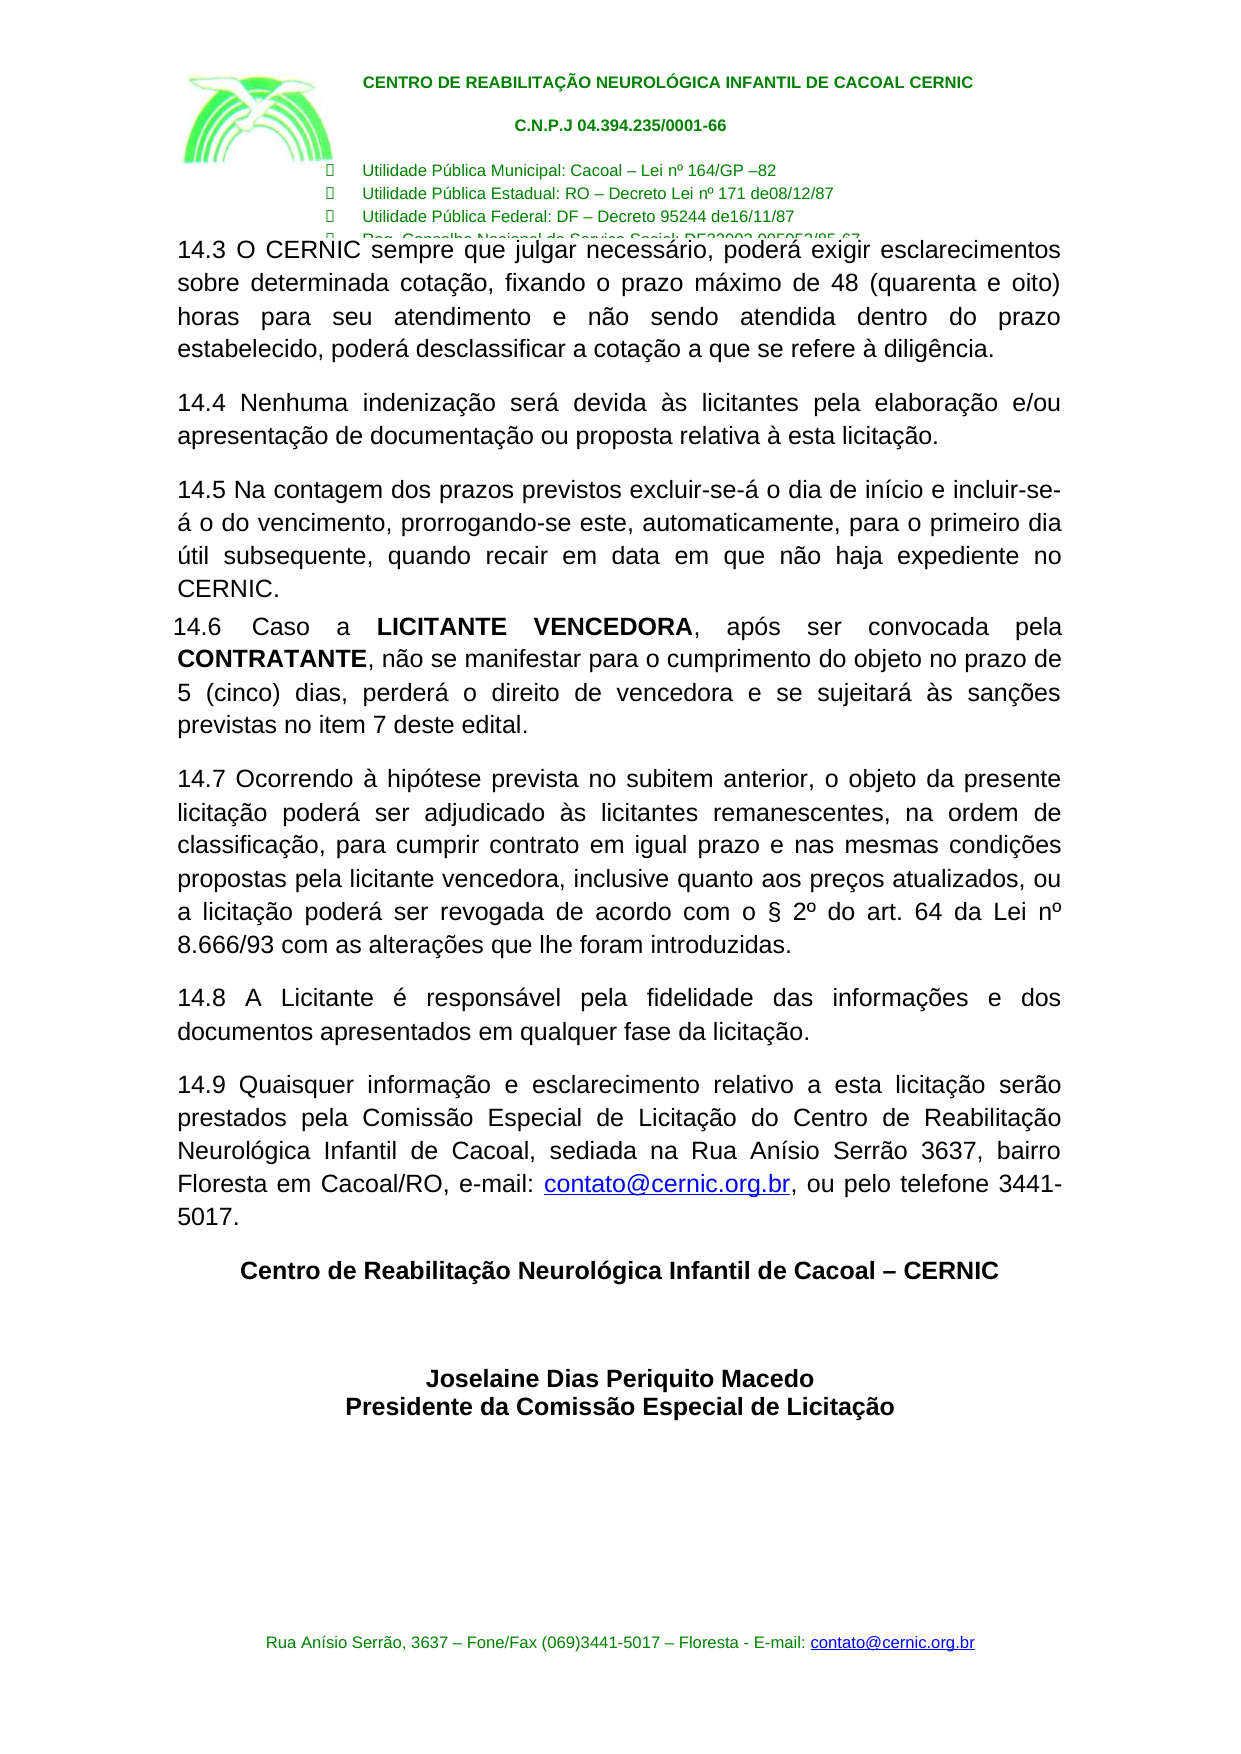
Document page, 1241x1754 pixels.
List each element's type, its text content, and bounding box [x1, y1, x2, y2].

list Na contagem dos prazos previstos excluir-se-á o dia de início e incluir-se- á o do vencimento, prorrogando-se este, automaticamente, para o primeiro dia útil subsequente, quando recair em data em que não haja expediente no CERNIC. [177, 475, 1063, 602]
picture [176, 74, 334, 168]
list O CERNIC sempre que julgar necessário, poderá exigir esclarecimentos sobre determinada cotação, fixando o prazo máximo de 48 (quarenta e oito) horas para seu atendimento e não sendo atendida dentro do prazo estabelecido, poderá desclassificar a cotação a que se refere à diligência. [177, 235, 1062, 363]
list Ocorrendo à hipótese prevista no subitem anterior, o objeto da presente licitação poderá ser adjudicado às licitantes remanescentes, na ordem de classificação, para cumprir contrato em igual prazo e nas mesmas condições propostas pela licitante vencedora, inclusive quanto aos preços atualizados, ou a licitação poderá ser revogada de acordo com o § 2º do art. 64 da Lei nº 8.666/93 com as alterações que lhe foram introduzidas. [177, 764, 1063, 958]
subtitle Centro de Reabilitação Neurológica Infantil de Cacoal – CERNIC [240, 1256, 1209, 1284]
list Caso a LICITANTE VENCEDORA, após ser convocada pela CONTRATANTE, não se manifestar para o cumprimento do objeto no prazo de 5 (cinco) dias, perderá o direito de vencedora e se sujeitará às sanções previstas no item 7 deste edital. [173, 611, 1063, 739]
list Nenhuma indenização será devida às licitantes pela elaboração e/ou apresentação de documentação ou proposta relativa à esta licitação. [177, 388, 1063, 450]
list A Licitante é responsável pela fidelidade das informações e dos documentos apresentados em qualquer fase da licitação. [177, 983, 1062, 1045]
text Joselaine Dias Periquito Macedo Presidente da Comissão Especial de Licitação [345, 1363, 940, 1421]
list Quaisquer informação e esclarecimento relativo a esta licitação serão prestados pela Comissão Especial de Licitação do Centro de Reabilitação Neurológica Infantil de Cacoal, sediada na Rua Anísio Serrão 3637, bairro Floresta em Cacoal/RO, e-mail: contato@cernic.org.br, ou pelo telefone 3441- 5017. [177, 1070, 1063, 1231]
